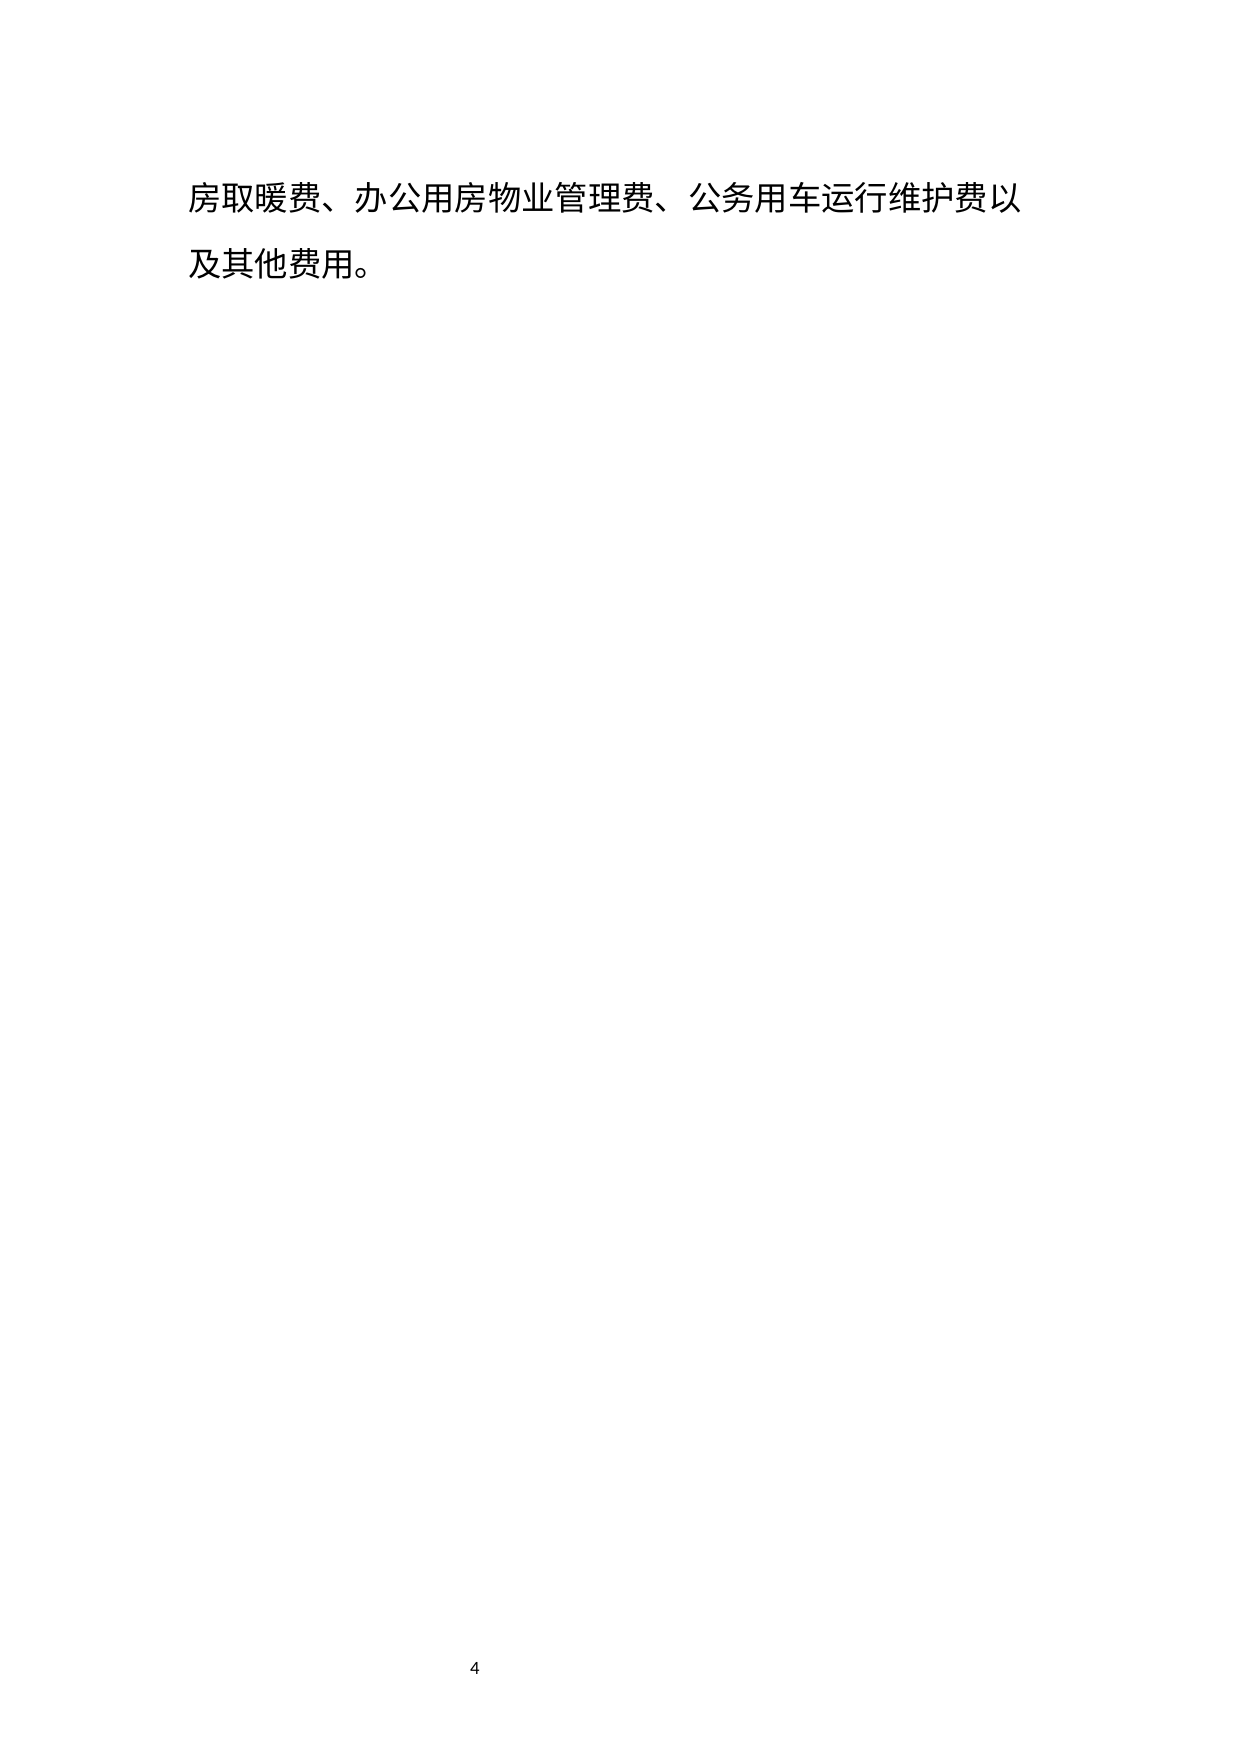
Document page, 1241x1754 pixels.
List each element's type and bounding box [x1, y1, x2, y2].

text [188, 162, 1052, 295]
